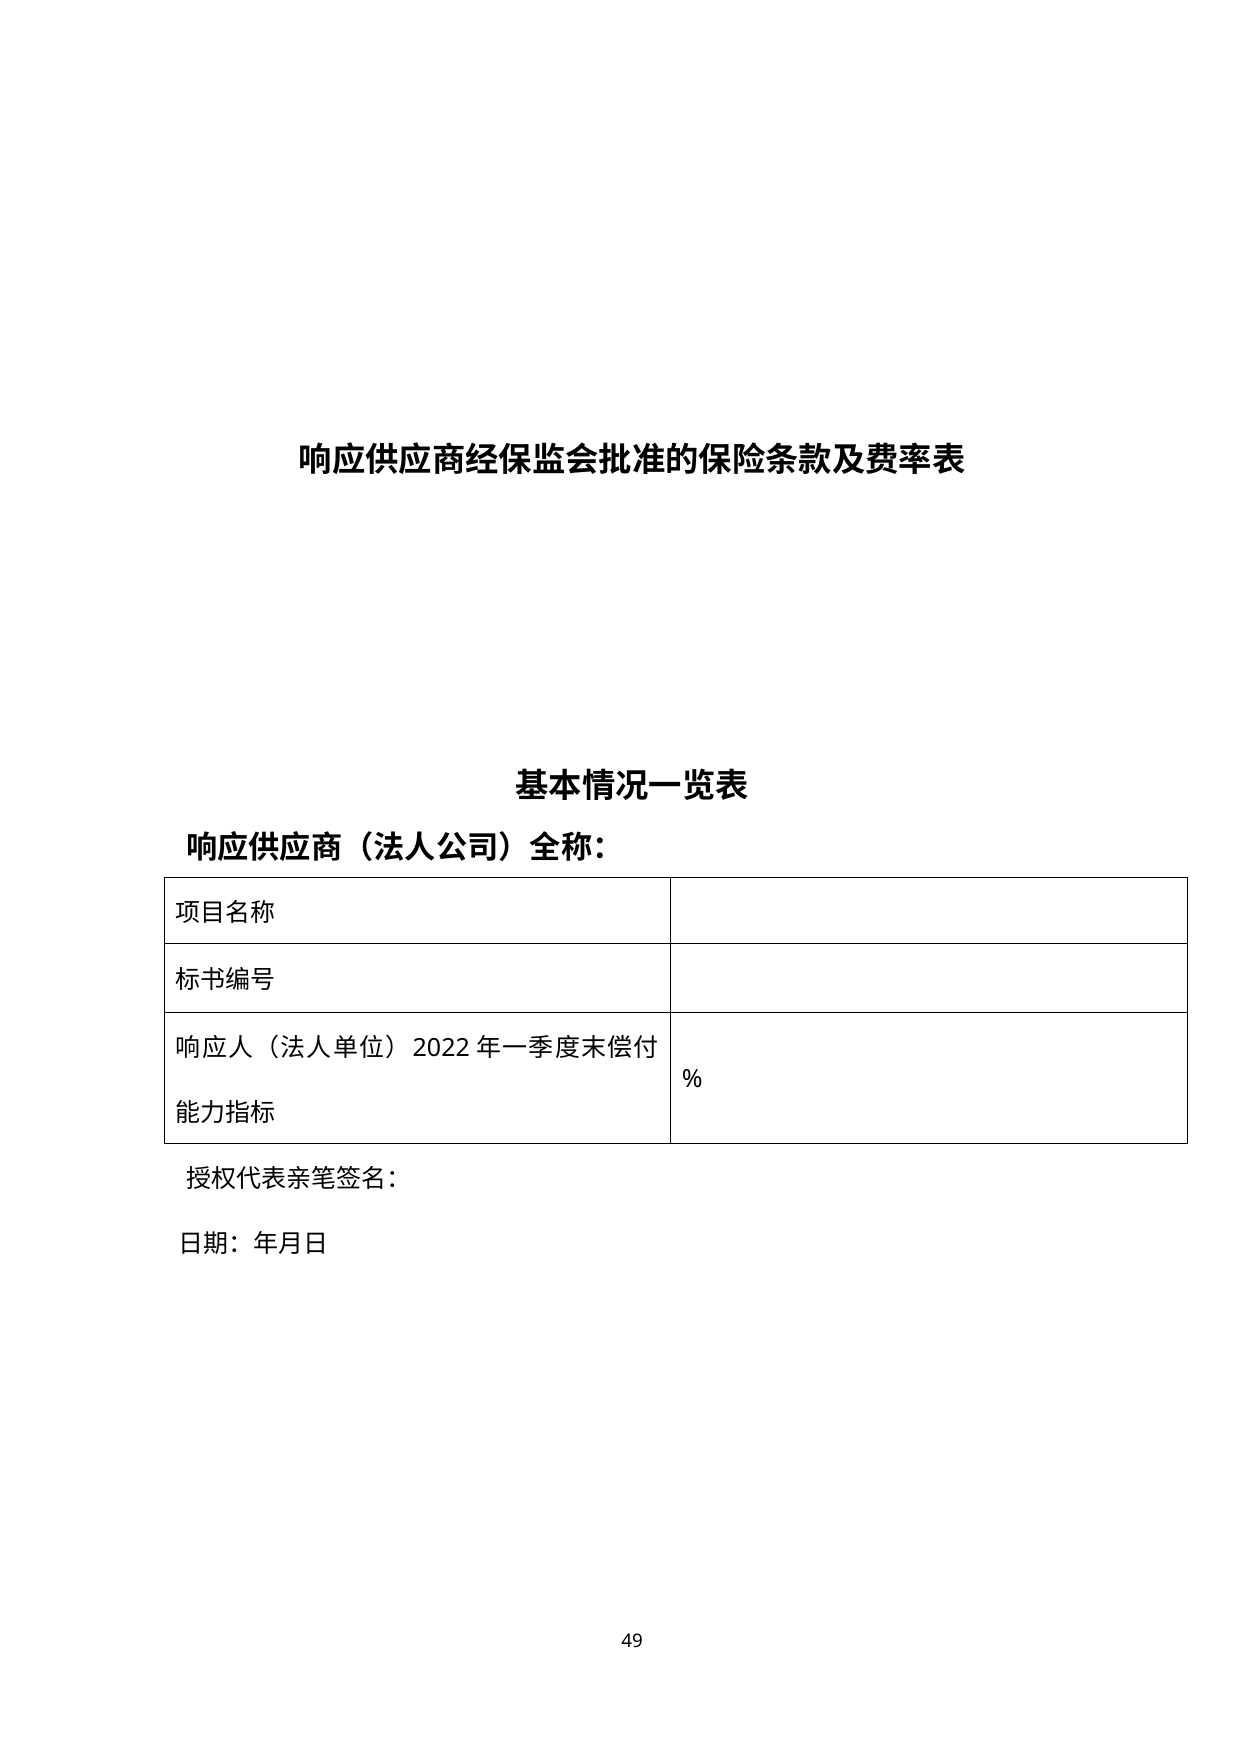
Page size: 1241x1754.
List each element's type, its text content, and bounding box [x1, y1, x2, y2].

table_cell [671, 944, 1187, 1012]
table_header [671, 878, 1187, 943]
table_cell % [671, 1013, 1187, 1143]
text 授权代表亲笔签名： [153, 1144, 1110, 1209]
text 日期：年月日 [153, 1209, 1110, 1274]
table_cell 响应人（法人单位）2022年一季度末偿付能力指标 [165, 1013, 670, 1143]
text 基本情况一览表 [153, 758, 1110, 807]
table_cell 标书编号 [165, 944, 670, 1012]
table_header 项目名称 [165, 878, 670, 943]
text 响应供应商经保监会批准的保险条款及费率表 [153, 432, 1110, 481]
text 响应供应商（法人公司）全称： [153, 812, 1110, 877]
